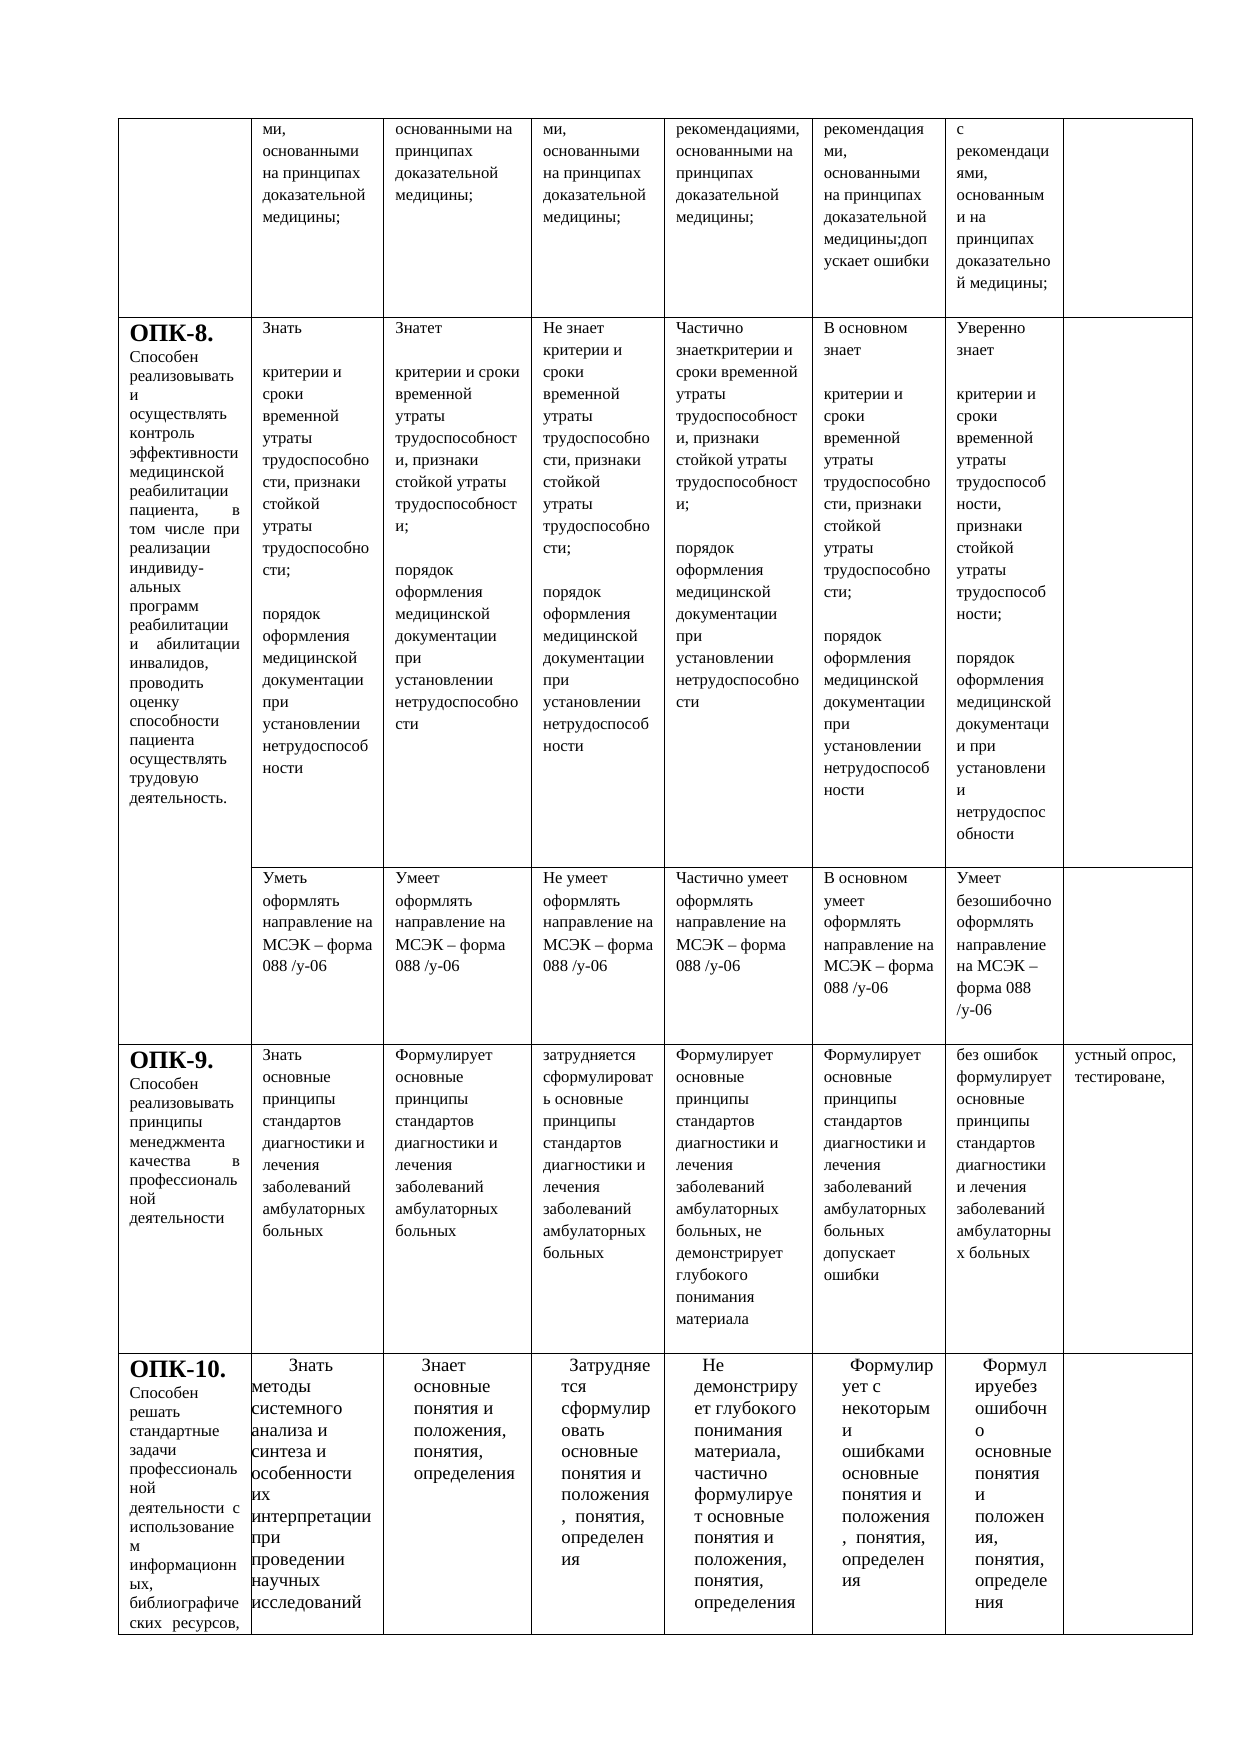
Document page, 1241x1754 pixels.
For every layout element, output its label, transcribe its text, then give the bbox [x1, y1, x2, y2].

table_cell Знать методы системного анализа и синтеза и особенности их интерпретации при проведении научных исследований [252, 1354, 383, 1634]
table_cell Умеет оформлять направление на МСЭК – форма 088 /у-06 [384, 868, 531, 1044]
table_cell ОПК-8. Способен реализовывать и осуществлять контроль эффективности медицинской реабилитации пациента, в том числе при реализации индивиду-альных программ реабилитации и абилитации инвалидов, проводить оценку способности пациента осуществлять трудовую деятельность. [119, 318, 251, 1044]
table_cell Знатет критерии и сроки временной утраты трудоспособности, признаки стойкой утраты трудоспособности; порядок оформления медицинской документации при установлении нетрудоспособности [384, 318, 531, 867]
table_cell Частично знаеткритерии и сроки временной утраты трудоспособности, признаки стойкой утраты трудоспособности; порядок оформления медицинской документации при установлении нетрудоспособности [665, 318, 812, 867]
table_cell Знать критерии и сроки временной утраты трудоспособности, признаки стойкой утраты трудоспособности; порядок оформления медицинской документации при установлении нетрудоспособности [252, 318, 383, 867]
table_cell В основном умеет оформлять направление на МСЭК – форма 088 /у-06 [813, 868, 945, 1044]
table_cell Формулирует основные принципы стандартов диагностики и лечения заболеваний амбулаторных больных допускает ошибки [813, 1045, 945, 1353]
table_cell Знает основные понятия и положения, понятия, определения [384, 1354, 531, 1634]
table_cell [1064, 868, 1192, 1044]
table_cell Знать основные принципы стандартов диагностики и лечения заболеваний амбулаторных больных [252, 1045, 383, 1353]
table_cell [1064, 318, 1192, 867]
table_cell Формулирует с некоторыми ошибками основные понятия и положения, понятия, определения [813, 1354, 945, 1634]
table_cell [119, 1354, 251, 1634]
table_cell Формулируебез ошибочно основные понятия и положения, понятия, определения [946, 1354, 1063, 1634]
table_cell Частично умеет оформлять направление на МСЭК – форма 088 /у-06 [665, 868, 812, 1044]
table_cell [813, 119, 945, 317]
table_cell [665, 119, 812, 317]
table_cell Формулирует основные принципы стандартов диагностики и лечения заболеваний амбулаторных больных, не демонстрирует глубокого понимания материала [665, 1045, 812, 1353]
table_cell Умеет безошибочнооформлять направление на МСЭК – форма 088 /у-06 [946, 868, 1063, 1044]
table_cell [532, 119, 664, 317]
table_cell без ошибок формулирует основные принципы стандартов диагностики и лечения заболеваний амбулаторных больных [946, 1045, 1063, 1353]
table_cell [384, 119, 531, 317]
table_cell [1064, 1354, 1192, 1634]
table_cell Уверенно знает критерии и сроки временной утраты трудоспособности, признаки стойкой утраты трудоспособности; порядок оформления медицинской документации при установлении нетрудоспособности [946, 318, 1063, 867]
table_cell Формулирует основные принципы стандартов диагностики и лечения заболеваний амбулаторных больных [384, 1045, 531, 1353]
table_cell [252, 119, 383, 317]
table_cell Затрудняется сформулировать основные понятия и положения, понятия, определения [532, 1354, 664, 1634]
table_cell затрудняется сформулировать основные принципы стандартов диагностики и лечения заболеваний амбулаторных больных [532, 1045, 664, 1353]
table_cell Не умеет оформлять направление на МСЭК – форма 088 /у-06 [532, 868, 664, 1044]
table_cell Не знает критерии и сроки временной утраты трудоспособности, признаки стойкой утраты трудоспособности; порядок оформления медицинской документации при установлении нетрудоспособности [532, 318, 664, 867]
table_cell устный опрос, тестироване, [1064, 1045, 1192, 1353]
table_cell ОПК-9. Способен реализовывать принципы менеджмента качества в профессиональной деятельности [119, 1045, 251, 1353]
table_cell Уметь оформлять направление на МСЭК – форма 088 /у-06 [252, 868, 383, 1044]
table_cell [1064, 119, 1192, 317]
table_cell Не демонстрирует глубокого понимания материала, частично формулирует основные понятия и положения, понятия, определения [665, 1354, 812, 1634]
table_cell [946, 119, 1063, 317]
table_cell В основном знает критерии и сроки временной утраты трудоспособности, признаки стойкой утраты трудоспособности; порядок оформления медицинской документации при установлении нетрудоспособности [813, 318, 945, 867]
